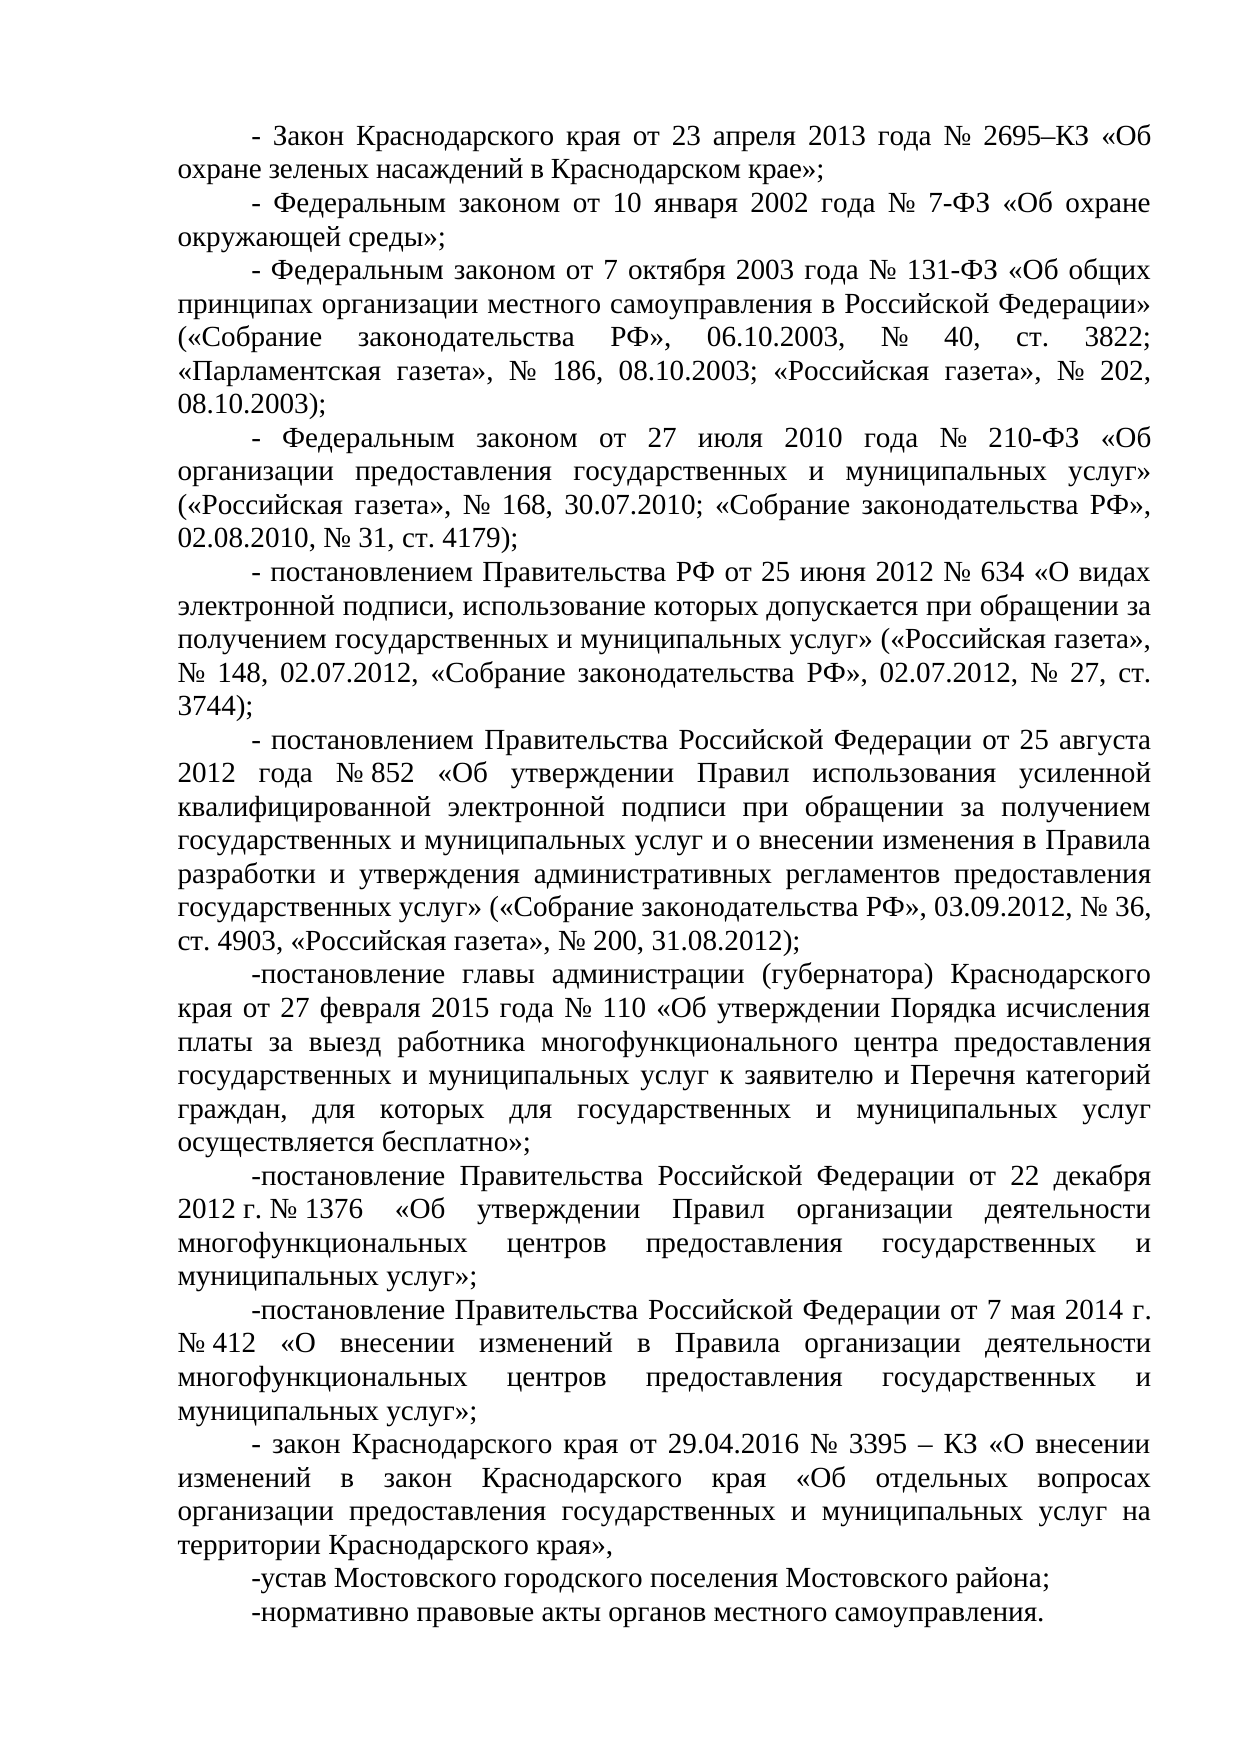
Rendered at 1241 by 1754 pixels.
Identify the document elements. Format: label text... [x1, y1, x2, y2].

text -нормативно правовые акты органов местного самоуправления. [177, 1594, 1152, 1627]
text - постановлением Правительства Российской Федерации от 25 августа 2012 года № 852 «Об утверждении Правил использования усиленной квалифицированной электронной подписи при обращении за получением государственных и муниципальных услуг и о внесении изменения в Правила разработки и утверждения административных регламентов предоставления государственных услуг» («Собрание законодательства РФ», 03.09.2012, № 36, ст. 4903, «Российская газета», № 200, 31.08.2012); [177, 722, 1152, 957]
text -устав Мостовского городского поселения Мостовского района; [177, 1560, 1152, 1594]
text -постановление Правительства Российской Федерации от 7 мая 2014 г. № 412 «О внесении изменений в Правила организации деятельности многофункциональных центров предоставления государственных и муниципальных услуг»; [177, 1292, 1152, 1426]
text - закон Краснодарского края от 29.04.2016 № 3395 – КЗ «О внесении изменений в закон Краснодарского края «Об отдельных вопросах организации предоставления государственных и муниципальных услуг на территории Краснодарского края», [177, 1426, 1152, 1560]
text - Закон Краснодарского края от 23 апреля 2013 года № 2695–КЗ «Об охране зеленых насаждений в Краснодарском крае»; [177, 118, 1152, 185]
text -постановление главы администрации (губернатора) Краснодарского края от 27 февраля 2015 года № 110 «Об утверждении Порядка исчисления платы за выезд работника многофункционального центра предоставления государственных и муниципальных услуг к заявителю и Перечня категорий граждан, для которых для государственных и муниципальных услуг осуществляется бесплатно»; [177, 957, 1152, 1158]
text - постановлением Правительства РФ от 25 июня 2012 № 634 «О видах электронной подписи, использование которых допускается при обращении за получением государственных и муниципальных услуг» («Российская газета», № 148, 02.07.2012, «Собрание законодательства РФ», 02.07.2012, № 27, ст. 3744); [177, 554, 1152, 722]
text - Федеральным законом от 7 октября 2003 года № 131-ФЗ «Об общих принципах организации местного самоуправления в Российской Федерации» («Собрание законодательства РФ», 06.10.2003, № 40, ст. 3822; «Парламентская газета», № 186, 08.10.2003; «Российская газета», № 202, 08.10.2003); [177, 252, 1152, 420]
text - Федеральным законом от 10 января 2002 года № 7-ФЗ «Об охране окружающей среды»; [177, 185, 1152, 252]
text - Федеральным законом от 27 июля 2010 года № 210-ФЗ «Об организации предоставления государственных и муниципальных услуг» («Российская газета», № 168, 30.07.2010; «Собрание законодательства РФ», 02.08.2010, № 31, ст. 4179); [177, 420, 1152, 554]
text -постановление Правительства Российской Федерации от 22 декабря 2012 г. № 1376 «Об утверждении Правил организации деятельности многофункциональных центров предоставления государственных и муниципальных услуг»; [177, 1158, 1152, 1292]
